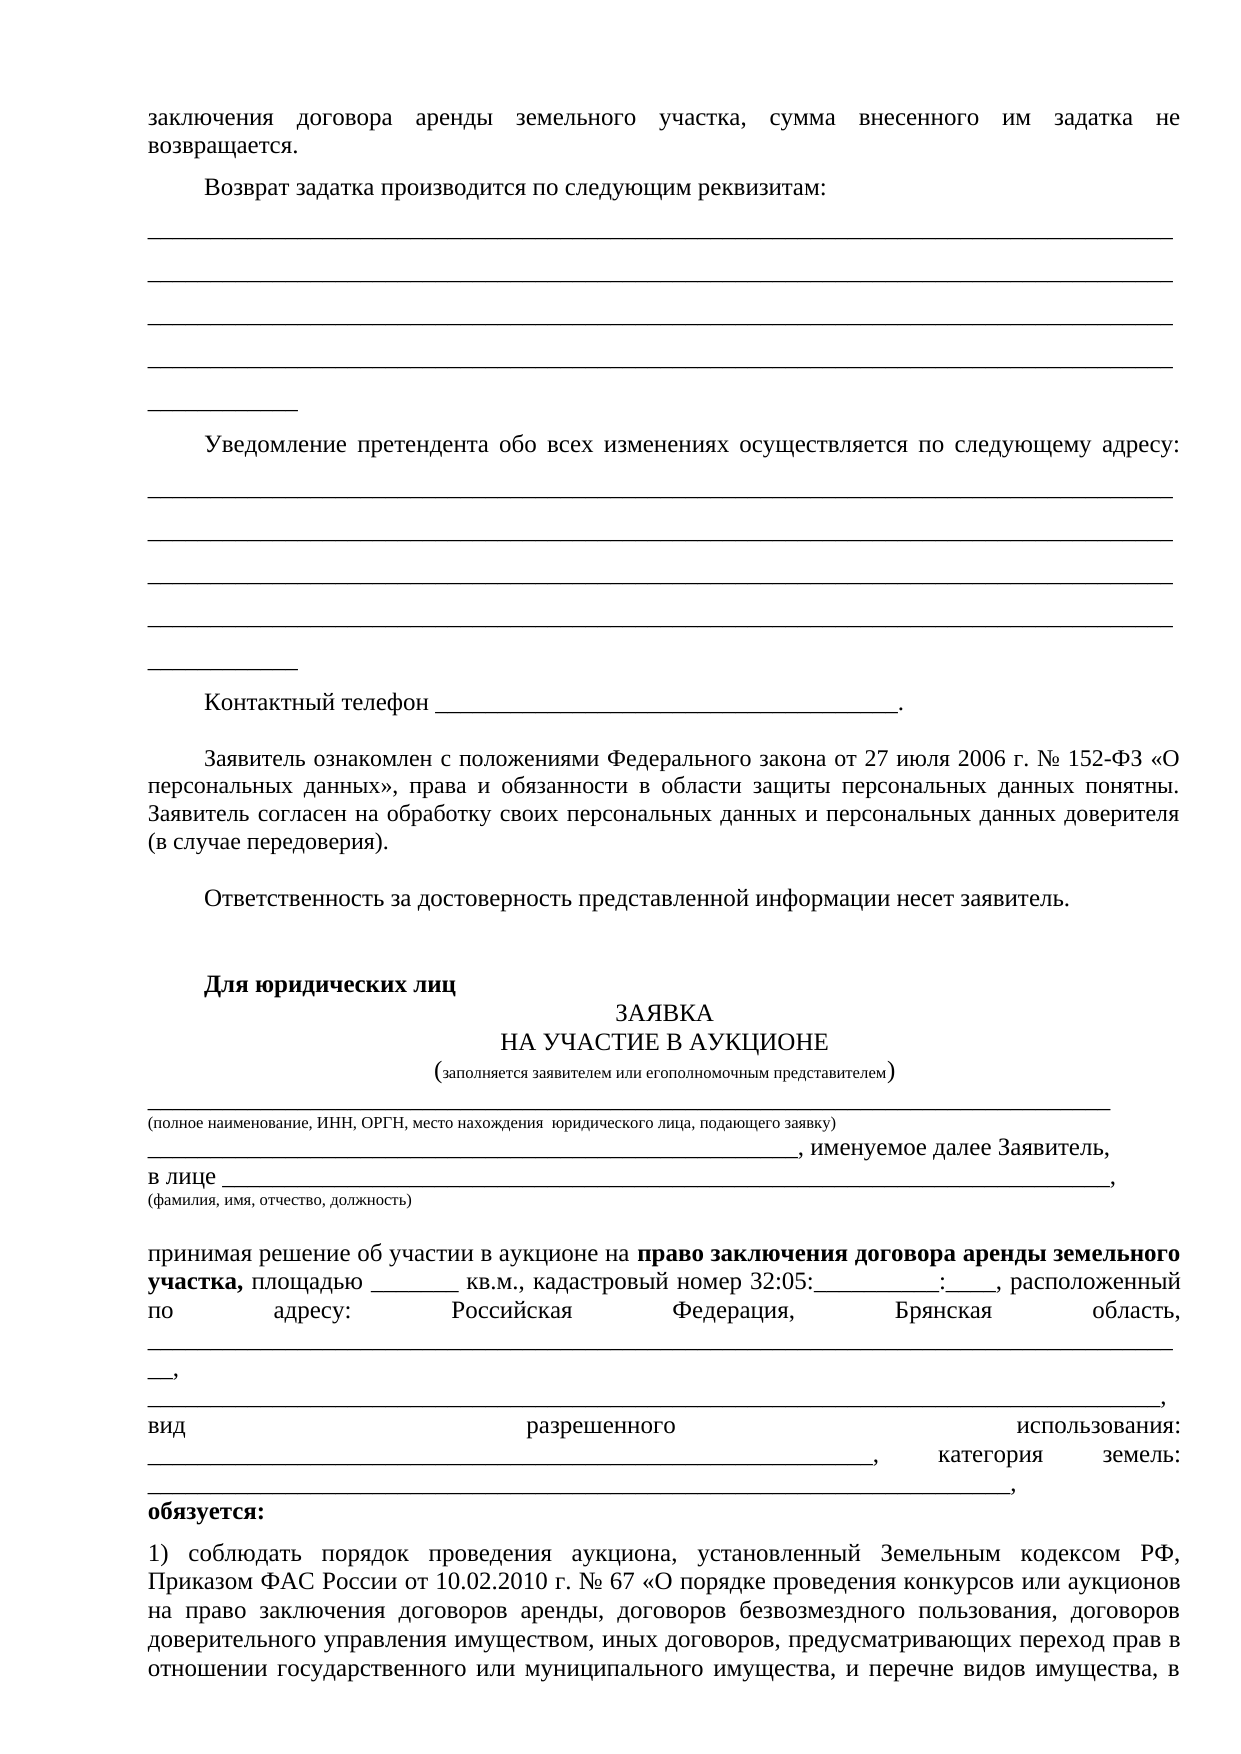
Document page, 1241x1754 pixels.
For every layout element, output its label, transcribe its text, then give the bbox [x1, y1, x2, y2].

text Возврат задатка производится по следующим реквизитам: [148, 172, 1181, 201]
text ____________________________________________________________________________________________________________________________________________________________________________________________________________________________________________________________________________________________________________________________________________________ [148, 213, 1181, 414]
text Контактный телефон _____________________________________. [148, 687, 1181, 716]
text (заполняется заявителем или егополномочным представителем) [148, 1056, 1181, 1084]
text Ответственность за достоверность представленной информации несет заявитель. [148, 883, 1181, 912]
text Уведомление претендента обо всех изменениях осуществляется по следующему адресу: ____________________________________________________________________________________________________________________________________________________________________________________________________________________________________________________________________________________________________________________________________________________ [148, 429, 1181, 673]
text ЗАЯВКА [148, 998, 1181, 1027]
text (фамилия, имя, отчество, должность) [148, 1190, 1181, 1209]
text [148, 1538, 1181, 1681]
text ____________________________________________________, именуемое далее Заявитель, [148, 1132, 1181, 1161]
text Заявитель ознакомлен с положениями Федерального закона от 27 июля 2006 г. № 152-ФЗ «О персональных данных», права и обязанности в области защиты персональных данных понятны. Заявитель согласен на обработку своих персональных данных и персональных данных доверителя (в случае передоверия). [148, 744, 1181, 854]
text Для юридических лиц [148, 969, 1181, 998]
text в лице _______________________________________________________________________, [148, 1161, 1181, 1190]
text (полное наименование, ИНН, ОРГН, место нахождения юридического лица, подающего заявку) [148, 1113, 1181, 1132]
text обязуется: [148, 1496, 1181, 1525]
text НА УЧАСТИЕ В АУКЦИОНЕ [148, 1027, 1181, 1056]
text _____________________________________________________________________________ [148, 1084, 1181, 1113]
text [148, 102, 1181, 159]
text принимая решение об участии в аукционе на право заключения договора аренды земельного участка, площадью _______ кв.м., кадастровый номер 32:05:__________:____, расположенный по адресу: Российская Федерация, Брянская область, ____________________________________________________________________________________, _________________________________________________________________________________, вид разрешенного использования: __________________________________________________________, категория земель: _____________________________________________________________________, [148, 1238, 1181, 1496]
